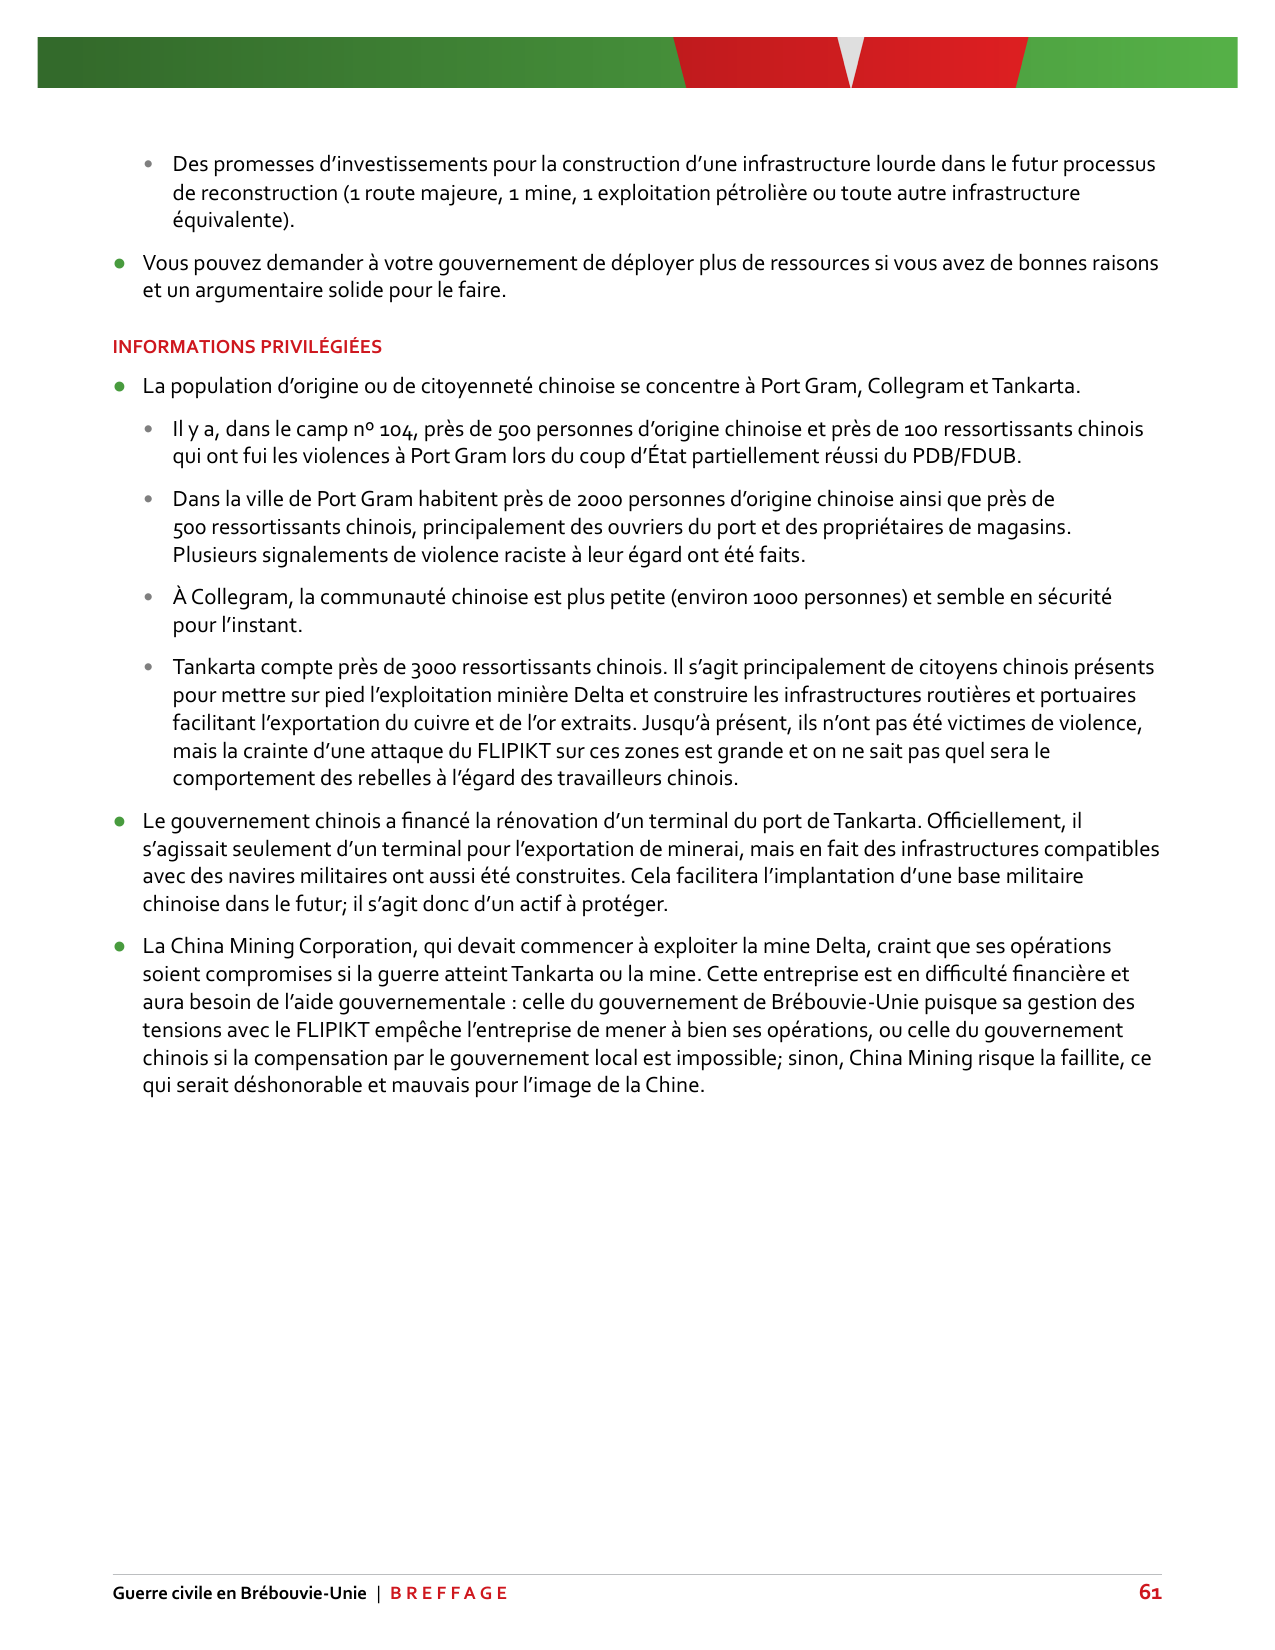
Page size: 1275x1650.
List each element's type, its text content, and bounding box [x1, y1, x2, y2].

text Des promesses d’investissements pour la construction d’une infrastructure lourde dans le futur processus de reconstruction (1 route majeure, 1 mine, 1 exploitation pétrolière ou toute autre infrastructure équivalente). [142, 150, 1162, 233]
text La China Mining Corporation, qui devait commencer à exploiter la mine Delta, craint que ses opérations soient compromises si la guerre atteint Tankarta ou la mine. Cette entreprise est en difficulté financière et aura besoin de l’aide gouvernementale : celle du gouvernement de Brébouvie-Unie puisque sa gestion des tensions avec le FLIPIKT empêche l’entreprise de mener à bien ses opérations, ou celle du gouvernement chinois si la compensation par le gouvernement local est impossible; sinon, China Mining risque la faillite, ce qui serait déshonorable et mauvais pour l’image de la Chine. [112, 932, 1162, 1098]
text La population d’origine ou de citoyenneté chinoise se concentre à Port Gram, Collegram et Tankarta. [112, 371, 1162, 399]
picture [37, 37, 1238, 88]
text Informations privilégiées [112, 335, 1162, 359]
text Vous pouvez demander à votre gouvernement de déployer plus de ressources si vous avez de bonnes raisons et un argumentaire solide pour le faire. [112, 248, 1162, 304]
text Le gouvernement chinois a financé la rénovation d’un terminal du port de Tankarta. Officiellement, il s’agissait seulement d’un terminal pour l’exportation de minerai, mais en fait des infrastructures compatibles avec des navires militaires ont aussi été construites. Cela facilitera l’implantation d’une base militaire chinoise dans le futur; il s’agit donc d’un actif à protéger. [112, 806, 1162, 917]
text Dans la ville de Port Gram habitent près de 2000 personnes d’origine chinoise ainsi que près de 500 ressortissants chinois, principalement des ouvriers du port et des propriétaires de magasins. Plusieurs signalements de violence raciste à leur égard ont été faits. [142, 484, 1162, 568]
text Tankarta compte près de 3000 ressortissants chinois. Il s’agit principalement de citoyens chinois présents pour mettre sur pied l’exploitation minière Delta et construire les infrastructures routières et portuaires facilitant l’exportation du cuivre et de l’or extraits. Jusqu’à présent, ils n’ont pas été victimes de violence, mais la crainte d’une attaque du FLIPIKT sur ces zones est grande et on ne sait pas quel sera le comportement des rebelles à l’égard des travailleurs chinois. [142, 653, 1162, 792]
text Il y a, dans le camp nº 104, près de 500 personnes d’origine chinoise et près de 100 ressortissants chinois qui ont fui les violences à Port Gram lors du coup d’État partiellement réussi du PDB/FDUB. [142, 414, 1162, 470]
text À Collegram, la communauté chinoise est plus petite (environ 1000 personnes) et semble en sécurité pour l’instant. [142, 582, 1162, 638]
